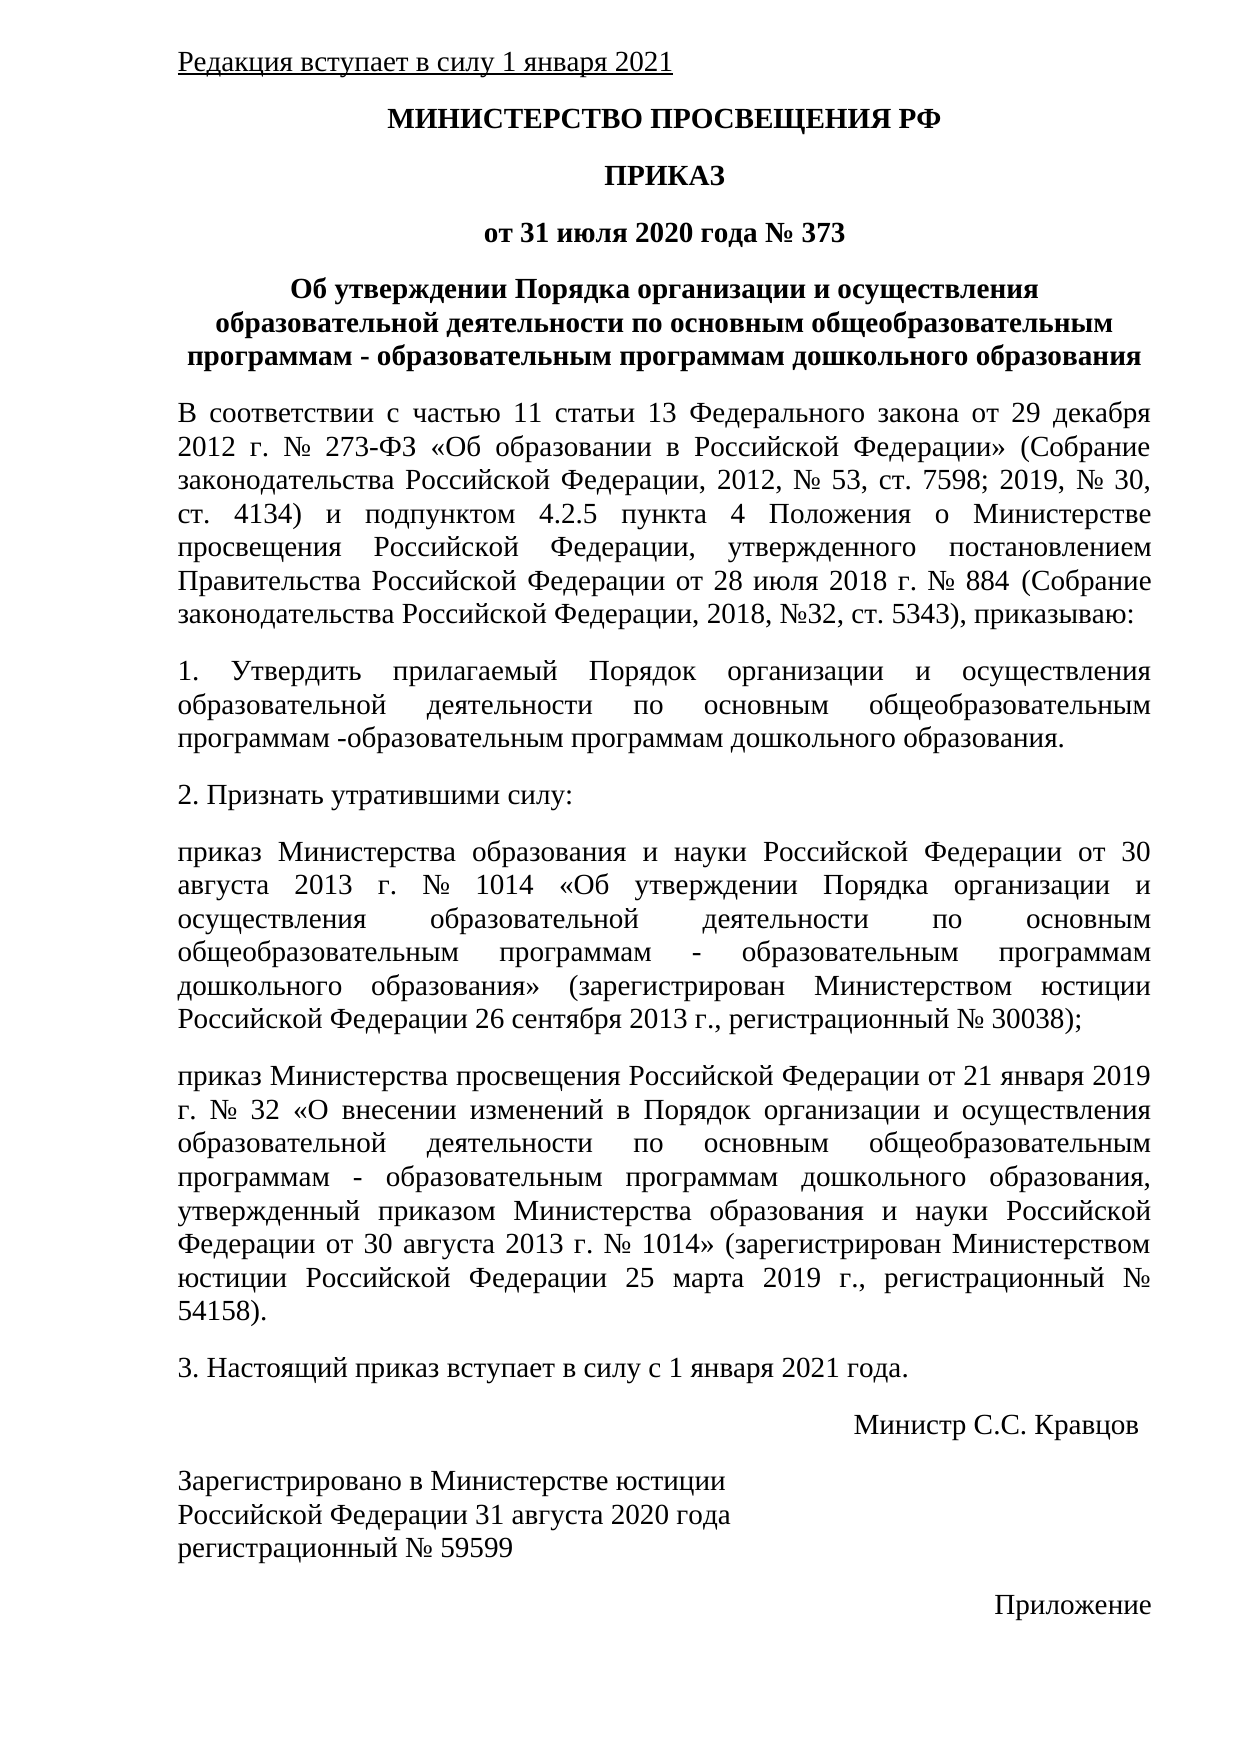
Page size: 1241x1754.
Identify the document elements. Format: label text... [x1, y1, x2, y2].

text приказ Министерства образования и науки Российской Федерации от 30 августа 2013 г. № 1014 «Об утверждении Порядка организации и осуществления образовательной деятельности по основным общеобразовательным программам - образовательным программам дошкольного образования» (зарегистрирован Министерством юстиции Российской Федерации 26 сентября 2013 г., регистрационный № 30038); [177, 834, 1152, 1035]
text приказ Министерства просвещения Российской Федерации от 21 января 2019 г. № 32 «О внесении изменений в Порядок организации и осуществления образовательной деятельности по основным общеобразовательным программам - образовательным программам дошкольного образования, утвержденный приказом Министерства образования и науки Российской Федерации от 30 августа 2013 г. № 1014» (зарегистрирован Министерством юстиции Российской Федерации 25 марта 2019 г., регистрационный № 54158). [177, 1058, 1152, 1327]
text от 31 июля 2020 года № 373 [177, 215, 1152, 248]
text Об утверждении Порядка организации и осуществления образовательной деятельности по основным общеобразовательным программам - образовательным программам дошкольного образования [177, 271, 1152, 372]
text 2. Признать утратившими силу: [177, 777, 1152, 811]
text В соответствии с частью 11 статьи 13 Федерального закона от 29 декабря 2012 г. № 273-ФЗ «Об образовании в Российской Федерации» (Собрание законодательства Российской Федерации, 2012, № 53, ст. 7598; 2019, № 30, ст. 4134) и подпунктом 4.2.5 пункта 4 Положения о Министерстве просвещения Российской Федерации, утвержденного постановлением Правительства Российской Федерации от 28 июля 2018 г. № 884 (Собрание законодательства Российской Федерации, 2018, №32, ст. 5343), приказываю: [177, 395, 1152, 630]
text Министр С.С. Кравцов [177, 1407, 1152, 1440]
text Зарегистрировано в Министерстве юстиции Российской Федерации 31 августа 2020 года регистрационный № 59599 [177, 1463, 1152, 1564]
text Редакция вступает в силу 1 января 2021 [177, 44, 1152, 78]
text МИНИСТЕРСТВО ПРОСВЕЩЕНИЯ РФ [177, 101, 1152, 135]
text 3. Настоящий приказ вступает в силу с 1 января 2021 года. [177, 1350, 1152, 1383]
text ПРИКАЗ [177, 158, 1152, 191]
text 1. Утвердить прилагаемый Порядок организации и осуществления образовательной деятельности по основным общеобразовательным программам -образовательным программам дошкольного образования. [177, 653, 1152, 754]
text Приложение [177, 1587, 1152, 1621]
